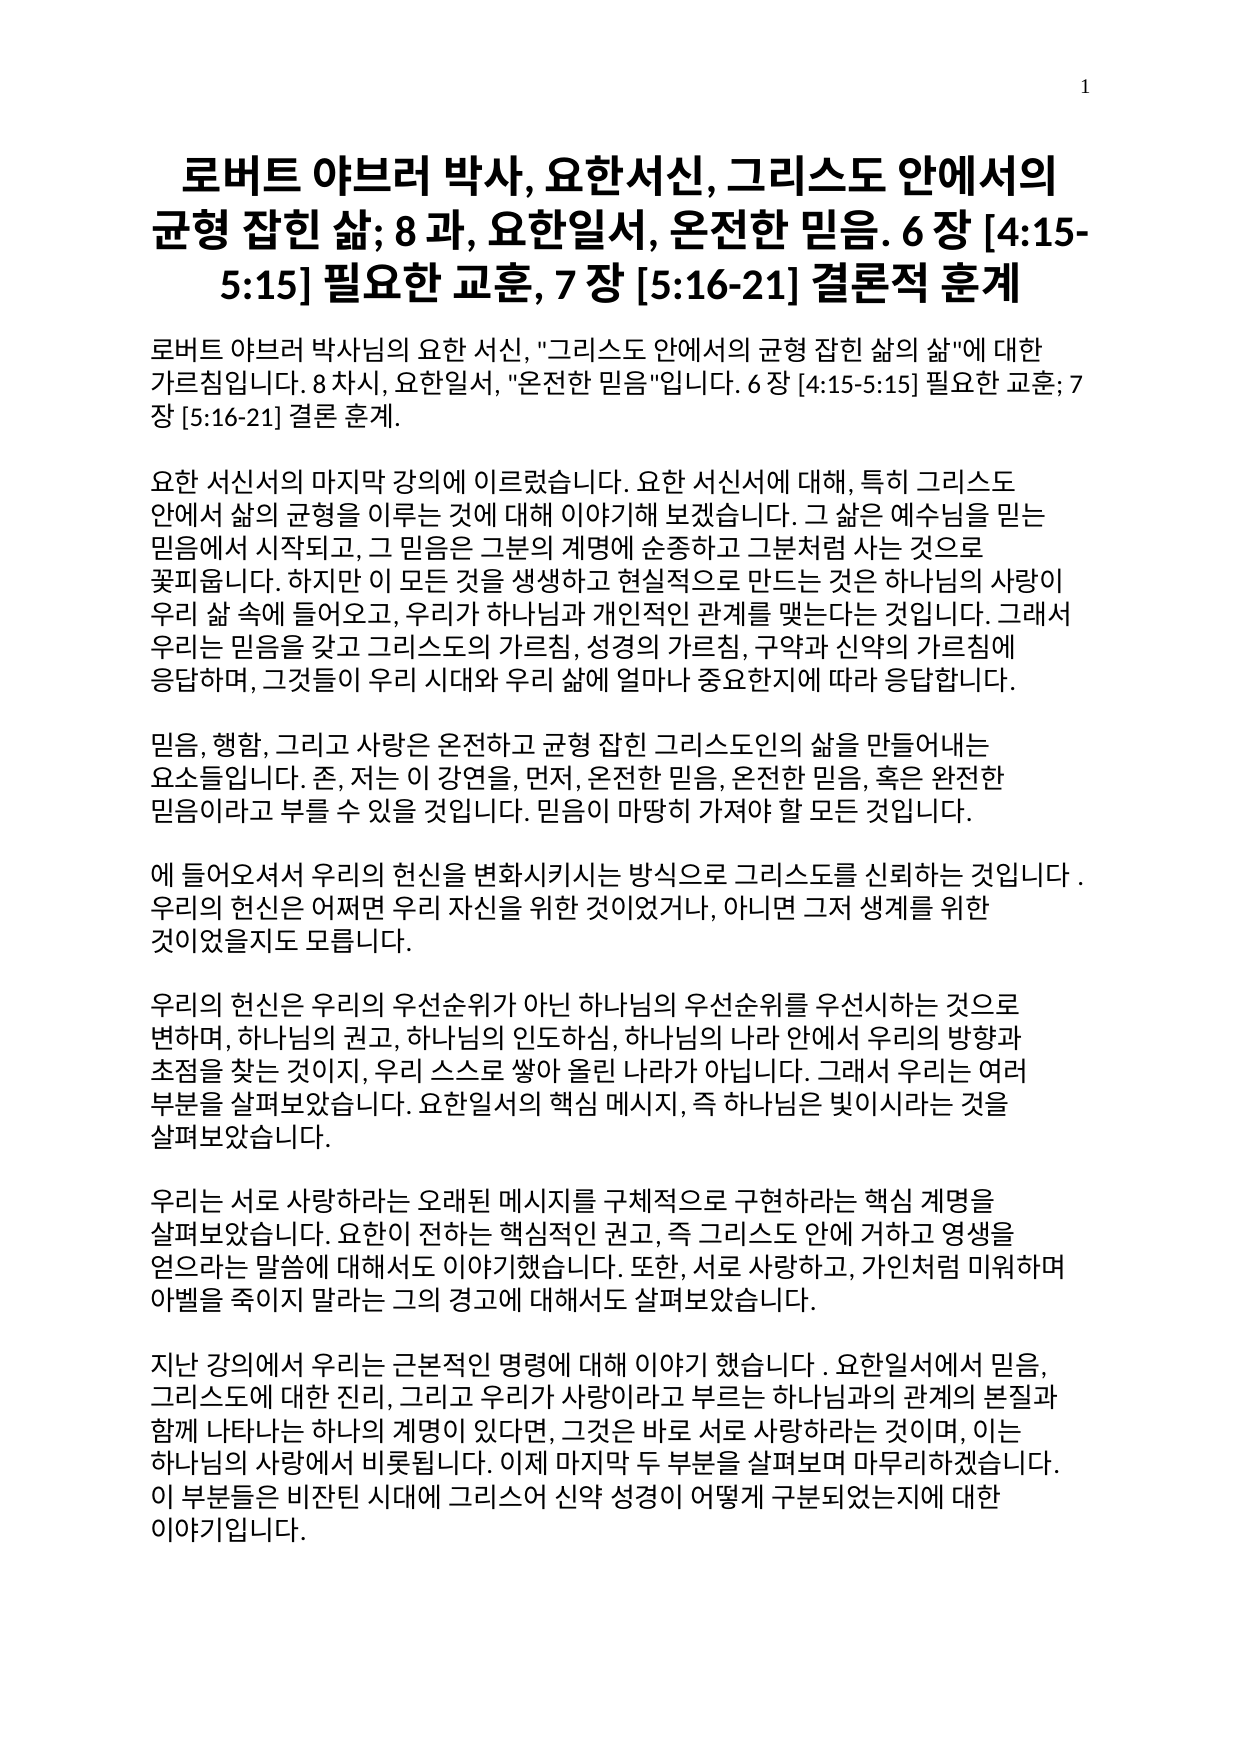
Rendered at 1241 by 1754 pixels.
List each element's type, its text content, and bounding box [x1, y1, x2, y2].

text 우리의 헌신은 우리의 우선순위가 아닌 하나님의 우선순위를 우선시하는 것으로 변하며, 하나님의 권고, 하나님의 인도하심, 하나님의 나라 안에서 우리의 방향과 초점을 찾는 것이지, 우리 스스로 쌓아 올린 나라가 아닙니다. 그래서 우리는 여러 부분을 살펴보았습니다. 요한일서의 핵심 메시지, 즉 하나님은 빛이시라는 것을 살펴보았습니다. [150, 989, 1090, 1154]
text 에 들어오셔서 우리의 헌신을 변화시키시는 방식으로 그리스도를 신뢰하는 것입니다 . 우리의 헌신은 어쩌면 우리 자신을 위한 것이었거나, 아니면 그저 생계를 위한 것이었을지도 모릅니다. [150, 859, 1090, 958]
text 우리는 서로 사랑하라는 오래된 메시지를 구체적으로 구현하라는 핵심 계명을 살펴보았습니다. 요한이 전하는 핵심적인 권고, 즉 그리스도 안에 거하고 영생을 얻으라는 말씀에 대해서도 이야기했습니다. 또한, 서로 사랑하고, 가인처럼 미워하며 아벨을 죽이지 말라는 그의 경고에 대해서도 살펴보았습니다. [150, 1185, 1090, 1317]
text 로버트 야브러 박사, 요한서신, 그리스도 안에서의 균형 잡힌 삶; 8과, 요한일서, 온전한 믿음. 6장 [4:15-5:15] 필요한 교훈, 7장 [5:16-21] 결론적 훈계 [150, 150, 1090, 310]
text 요한 서신서의 마지막 강의에 이르렀습니다. 요한 서신서에 대해, 특히 그리스도 안에서 삶의 균형을 이루는 것에 대해 이야기해 보겠습니다. 그 삶은 예수님을 믿는 믿음에서 시작되고, 그 믿음은 그분의 계명에 순종하고 그분처럼 사는 것으로 꽃피웁니다. 하지만 이 모든 것을 생생하고 현실적으로 만드는 것은 하나님의 사랑이 우리 삶 속에 들어오고, 우리가 하나님과 개인적인 관계를 맺는다는 것입니다. 그래서 우리는 믿음을 갖고 그리스도의 가르침, 성경의 가르침, 구약과 신약의 가르침에 응답하며, 그것들이 우리 시대와 우리 삶에 얼마나 중요한지에 따라 응답합니다. [150, 466, 1090, 698]
text 지난 강의에서 우리는 근본적인 명령에 대해 이야기 했습니다 . 요한일서에서 믿음, 그리스도에 대한 진리, 그리고 우리가 사랑이라고 부르는 하나님과의 관계의 본질과 함께 나타나는 하나의 계명이 있다면, 그것은 바로 서로 사랑하라는 것이며, 이는 하나님의 사랑에서 비롯됩니다. 이제 마지막 두 부분을 살펴보며 마무리하겠습니다. 이 부분들은 비잔틴 시대에 그리스어 신약 성경이 어떻게 구분되었는지에 대한 이야기입니다. [150, 1349, 1090, 1547]
text 믿음, 행함, 그리고 사랑은 온전하고 균형 잡힌 그리스도인의 삶을 만들어내는 요소들입니다. 존, 저는 이 강연을, 먼저, 온전한 믿음, 온전한 믿음, 혹은 완전한 믿음이라고 부를 수 있을 것입니다. 믿음이 마땅히 가져야 할 모든 것입니다. [150, 729, 1090, 828]
text 로버트 야브러 박사님의 요한 서신, "그리스도 안에서의 균형 잡힌 삶의 삶"에 대한 가르침입니다. 8차시, 요한일서, "온전한 믿음"입니다. 6장 [4:15-5:15] 필요한 교훈; 7장 [5:16-21] 결론 훈계. [150, 334, 1090, 433]
